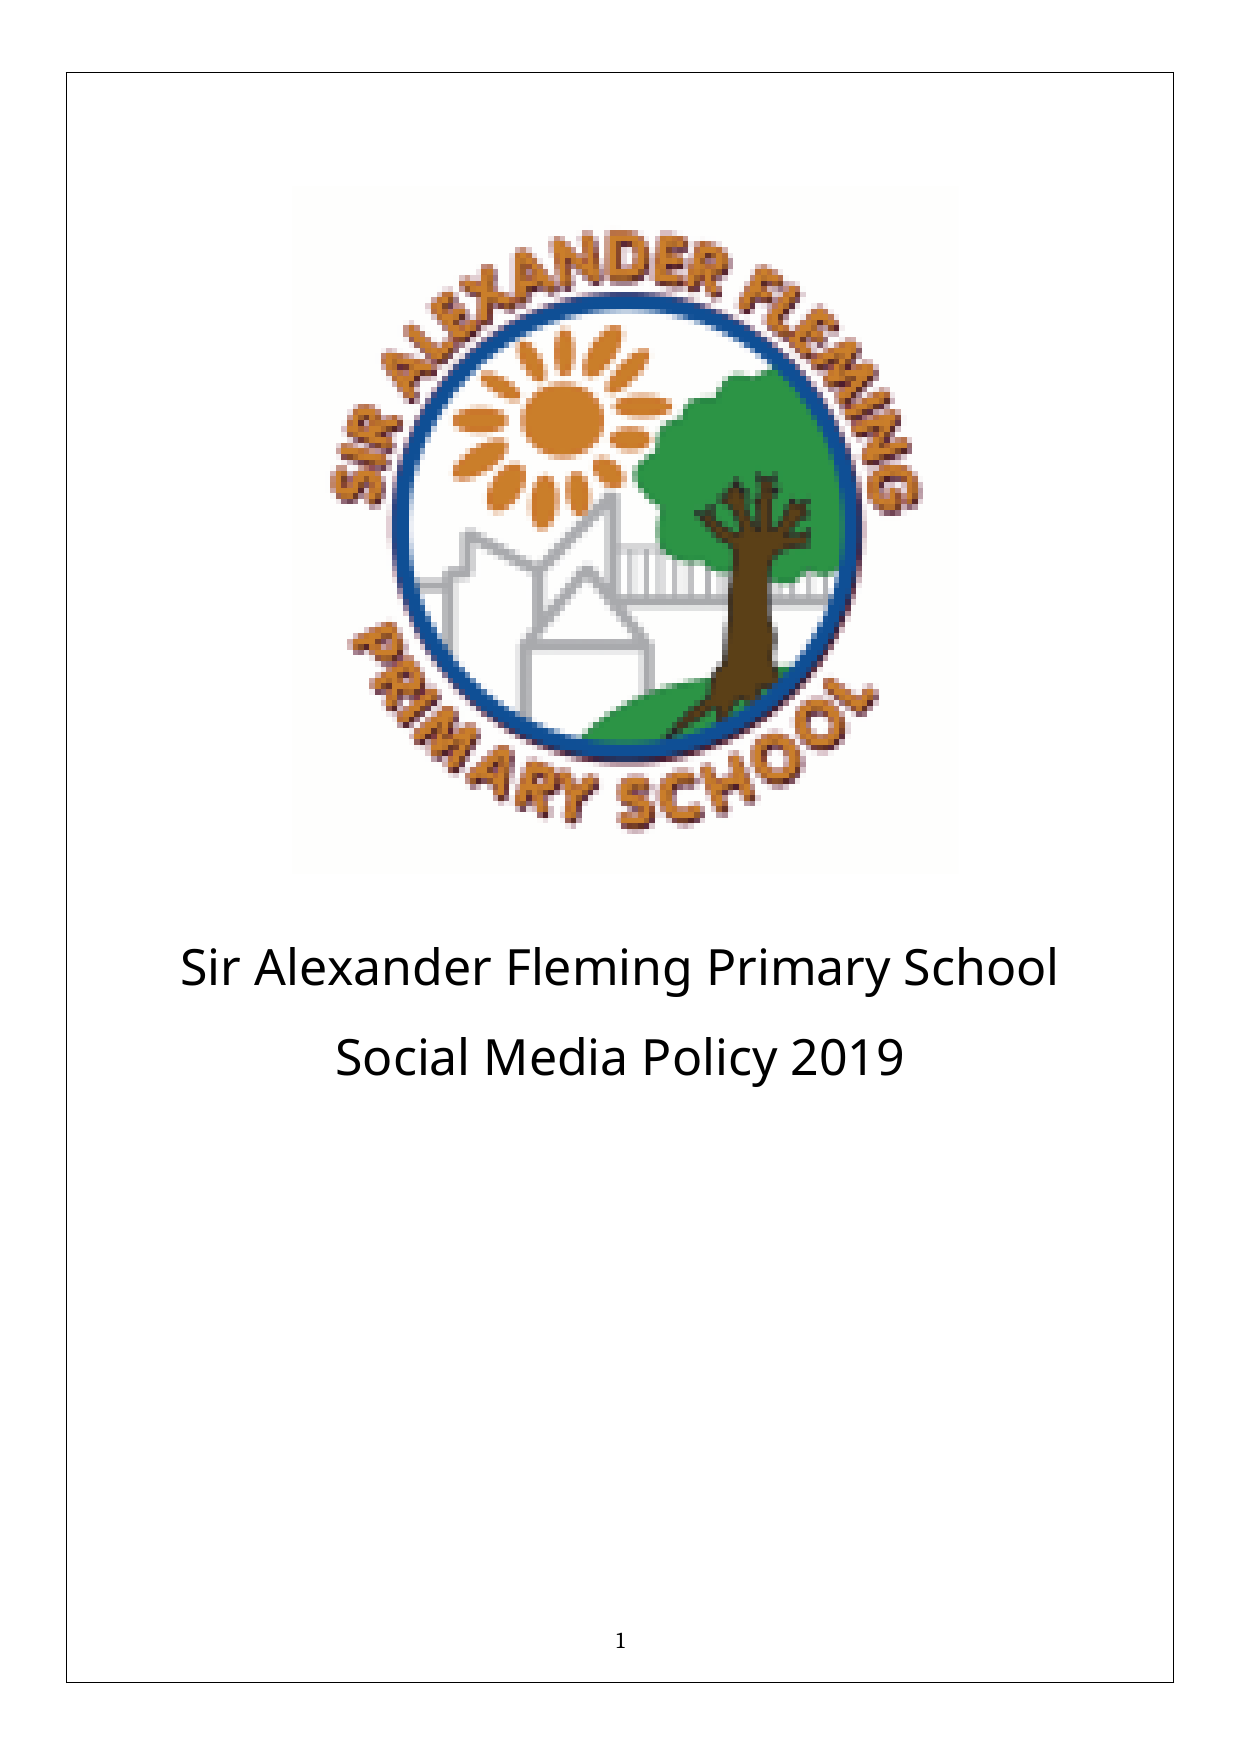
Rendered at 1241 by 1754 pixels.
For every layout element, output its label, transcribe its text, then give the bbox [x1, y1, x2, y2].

text Social Media Policy 2019 [75, 1022, 1165, 1090]
text Sir Alexander Fleming Primary School [75, 932, 1165, 1000]
picture [286, 186, 958, 868]
